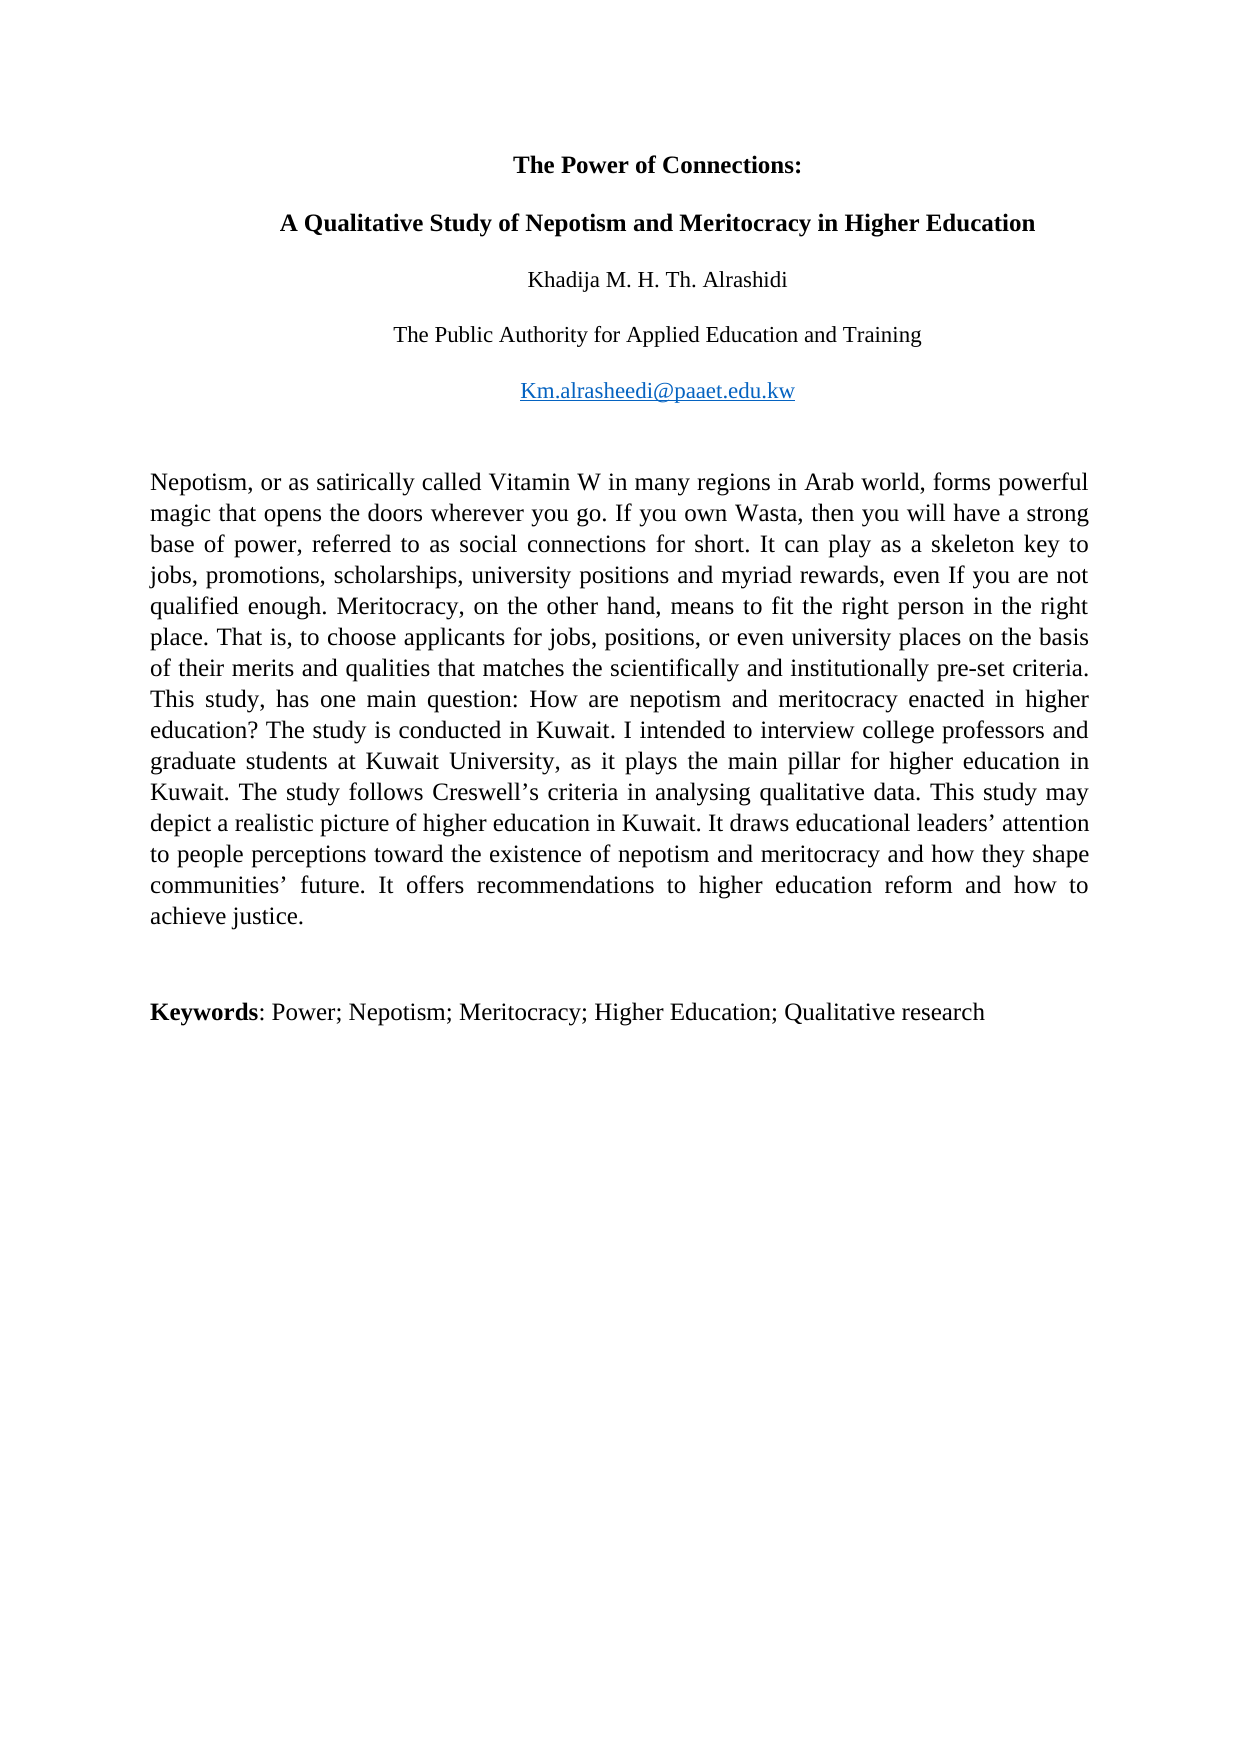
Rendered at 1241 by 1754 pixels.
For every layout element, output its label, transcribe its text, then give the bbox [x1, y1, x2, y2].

text Nepotism, or as satirically called Vitamin W in many regions in Arab world, forms powerful magic that opens the doors wherever you go. If you own Wasta, then you will have a strong base of power, referred to as social connections for short. It can play as a skeleton key to jobs, promotions, scholarships, university positions and myriad rewards, even If you are not qualified enough. Meritocracy, on the other hand, means to fit the right person in the right place. That is, to choose applicants for jobs, positions, or even university places on the basis of their merits and qualities that matches the scientifically and institutionally pre-set criteria. This study, has one main question: How are nepotism and meritocracy enacted in higher education? The study is conducted in Kuwait. I intended to interview college professors and graduate students at Kuwait University, as it plays the main pillar for higher education in Kuwait. The study follows Creswell’s criteria in analysing qualitative data. This study may depict a realistic picture of higher education in Kuwait. It draws educational leaders’ attention to people perceptions toward the existence of nepotism and meritocracy and how they shape communities’ future. It offers recommendations to higher education reform and how to achieve justice. [150, 467, 1090, 930]
text The Public Authority for Applied Education and Training [225, 321, 1090, 348]
text Khadija M. H. Th. Alrashidi [225, 266, 1090, 292]
text The Power of Connections: [225, 150, 1090, 179]
text Keywords: Power; Nepotism; Meritocracy; Higher Education; Qualitative research [150, 997, 1090, 1025]
text Km.alrasheedi@paaet.edu.kw [225, 377, 1090, 403]
text A Qualitative Study of Nepotism and Meritocracy in Higher Education [225, 208, 1090, 237]
